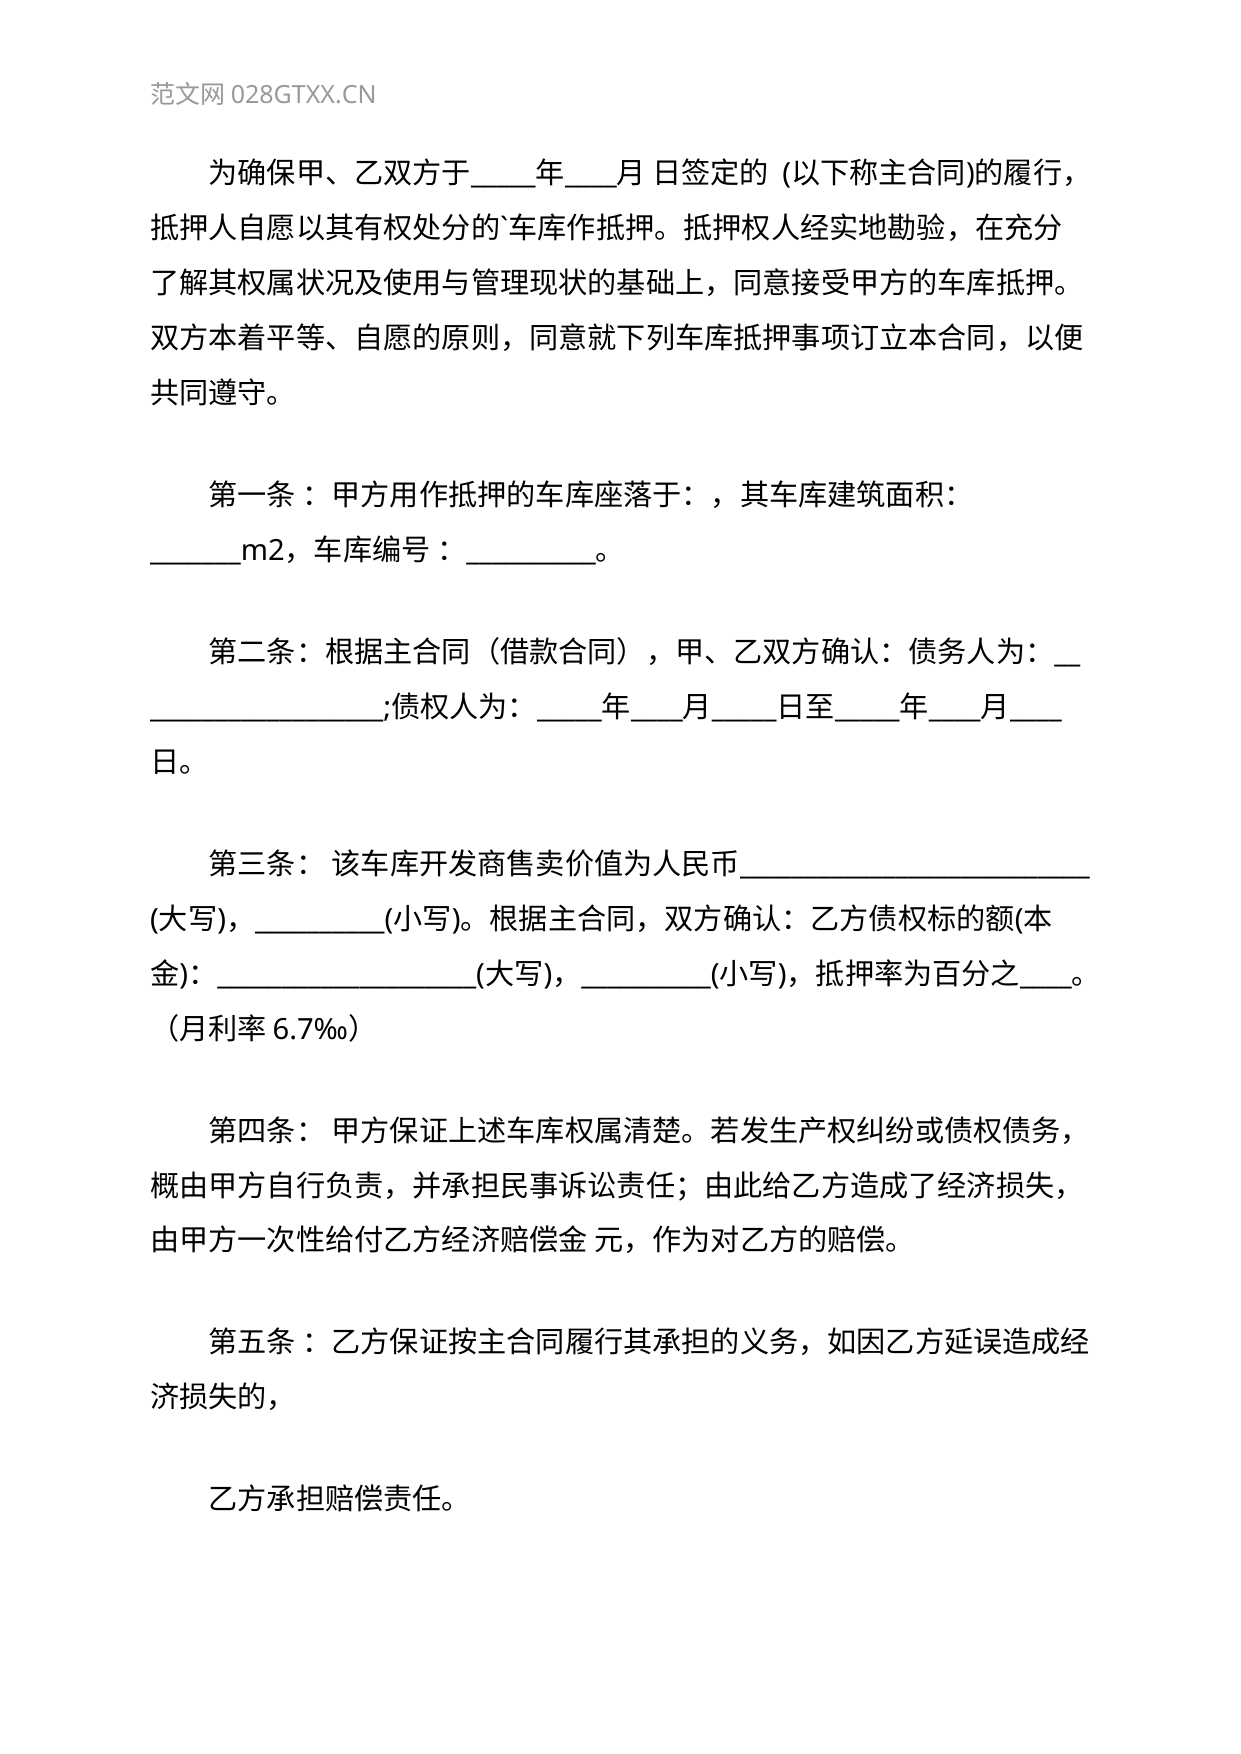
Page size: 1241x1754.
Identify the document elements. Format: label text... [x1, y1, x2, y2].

text 第二条：根据主合同（借款合同），甲、乙双方确认：债务人为：____________________;债权人为：_____年____月_____日至_____年____月____日。 [150, 628, 1090, 781]
text 第五条 ：乙方保证按主合同履行其承担的义务，如因乙方延误造成经济损失的， [150, 1319, 1090, 1416]
text 为确保甲、乙双方于_____年____月 日签定的 (以下称主合同)的履行，抵押人自愿以其有权处分的`车库作抵押。抵押权人经实地勘验，在充分了解其权属状况及使用与管理现状的基础上，同意接受甲方的车库抵押。双方本着平等、自愿的原则，同意就下列车库抵押事项订立本合同，以便共同遵守。 [150, 150, 1090, 412]
text 第一条 ：甲方用作抵押的车库座落于：，其车库建筑面积：_______m2，车库编号 ：__________。 [150, 472, 1090, 569]
text 乙方承担赔偿责任。 [150, 1475, 1090, 1518]
text 第四条： 甲方保证上述车库权属清楚。若发生产权纠纷或债权债务，概由甲方自行负责，并承担民事诉讼责任；由此给乙方造成了经济损失，由甲方一次性给付乙方经济赔偿金 元，作为对乙方的赔偿。 [150, 1107, 1090, 1259]
text 第三条： 该车库开发商售卖价值为人民币___________________________(大写)，__________(小写)。根据主合同，双方确认：乙方债权标的额(本金)：____________________(大写)，__________(小写)，抵押率为百分之____。（月利率6.7‰） [150, 840, 1090, 1048]
